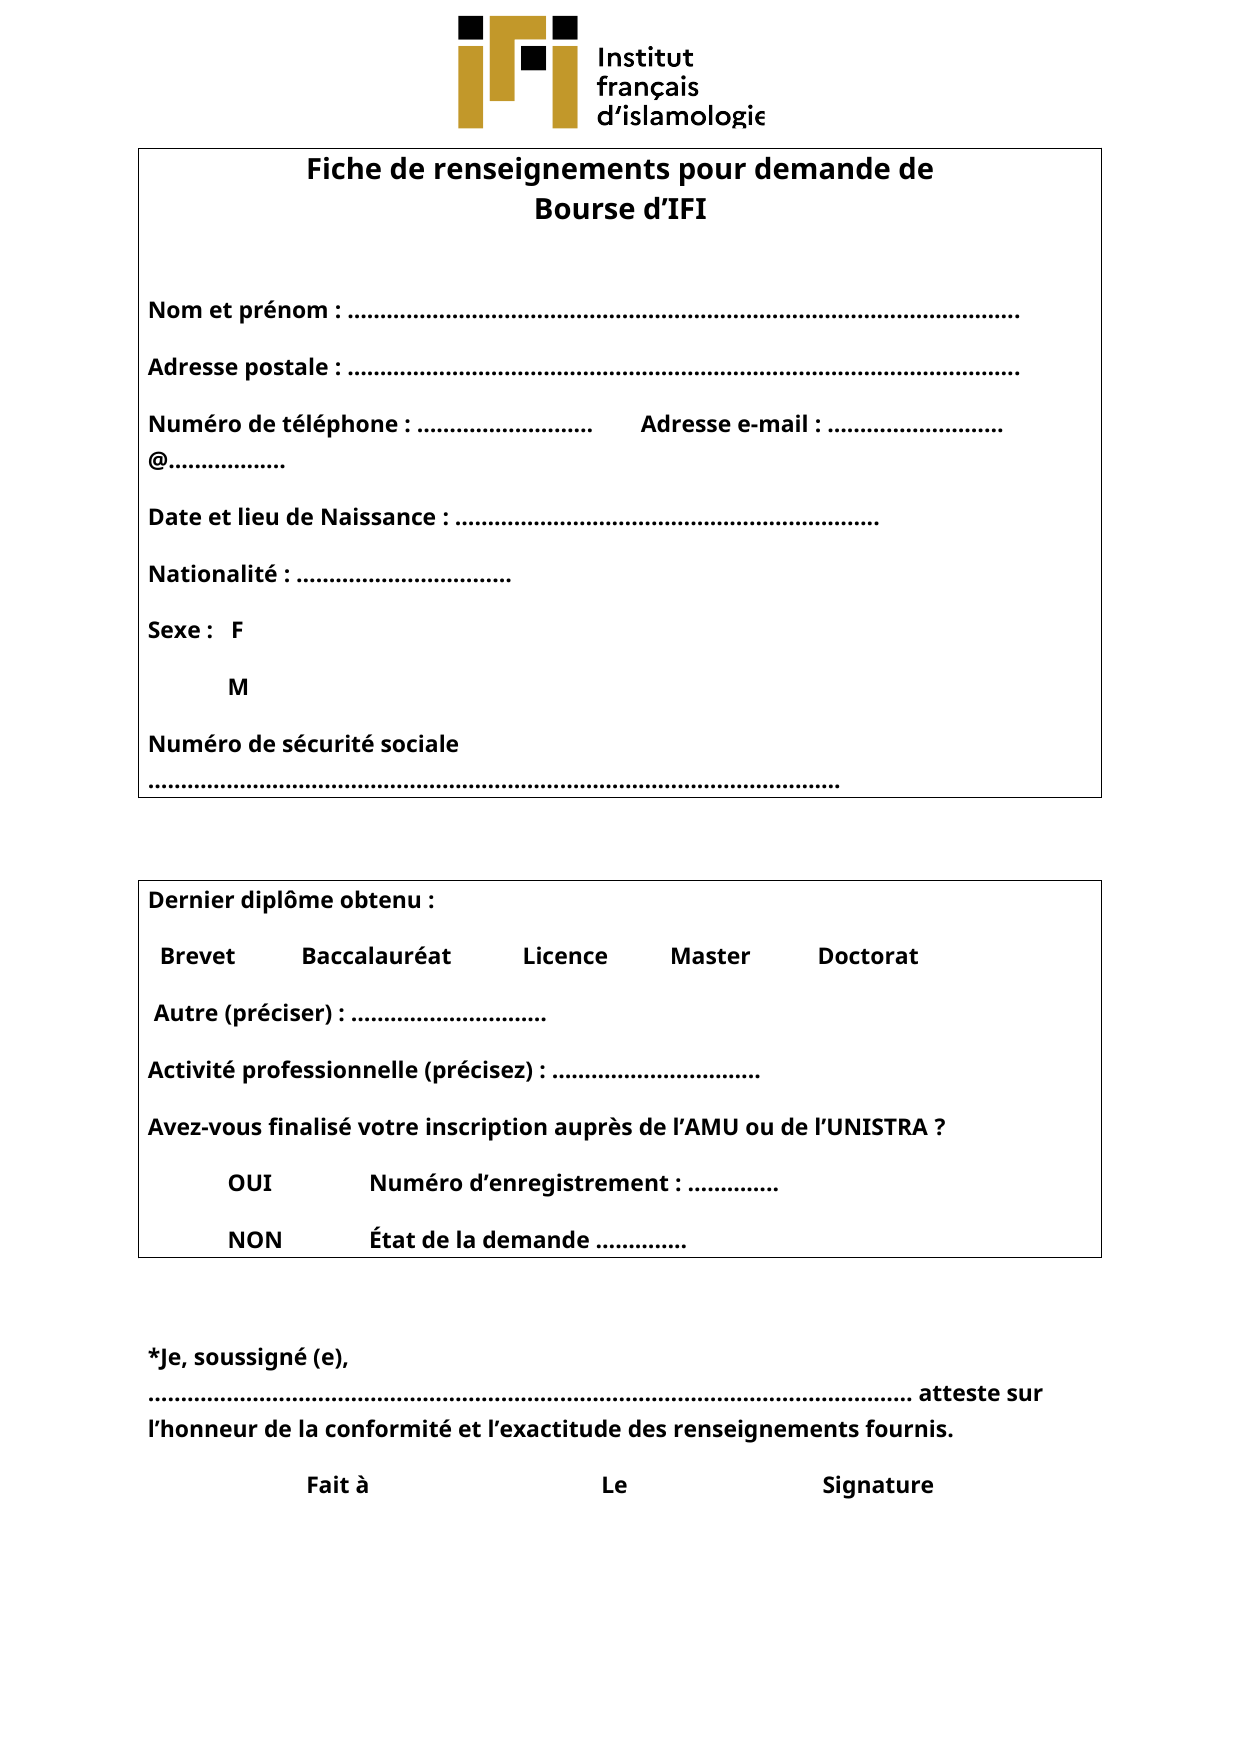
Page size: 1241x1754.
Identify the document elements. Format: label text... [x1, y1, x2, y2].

text Dernier diplôme obtenu : [139, 881, 1101, 915]
text Activité professionnelle (précisez) : ………………………….. [139, 1051, 1101, 1085]
text M  [139, 670, 1101, 702]
text Nationalité : …………………………… [139, 556, 1101, 589]
text  Autre (préciser) : ………………………… [139, 994, 1101, 1028]
text Bourse d’IFI [148, 188, 1093, 228]
text  OUI Numéro d’enregistrement : ………….. [139, 1164, 1101, 1199]
text Nom et prénom : …………………………………………………………………………………………. [139, 293, 1101, 326]
picture [458, 15, 764, 129]
text Sexe : F  [139, 613, 1101, 646]
text Date et lieu de Naissance : ……………………………………………………….. [139, 500, 1101, 532]
text  Brevet  Baccalauréat  Licence  Master  Doctorat [139, 937, 1101, 972]
text Fiche de renseignements pour demande de [139, 149, 1101, 188]
text Avez-vous finalisé votre inscription auprès de l’AMU ou de l’UNISTRA ? [139, 1107, 1101, 1142]
text Adresse postale : …………………………………………………………………………………………. [139, 350, 1101, 382]
text Numéro de sécurité sociale ……………………………………………………………………………………………. [139, 727, 1101, 797]
text  NON État de la demande ………….. [139, 1221, 1101, 1257]
text Fait à Le Signature [148, 1469, 1093, 1501]
text *Je, soussigné (e), ……………………………………………………………………………………………………… atteste sur l’honneur de la conformité et l’exactitude des renseignements fournis. [148, 1341, 1093, 1444]
text Numéro de téléphone : ……………………… Adresse e-mail : ………………………@.................. [139, 407, 1101, 475]
